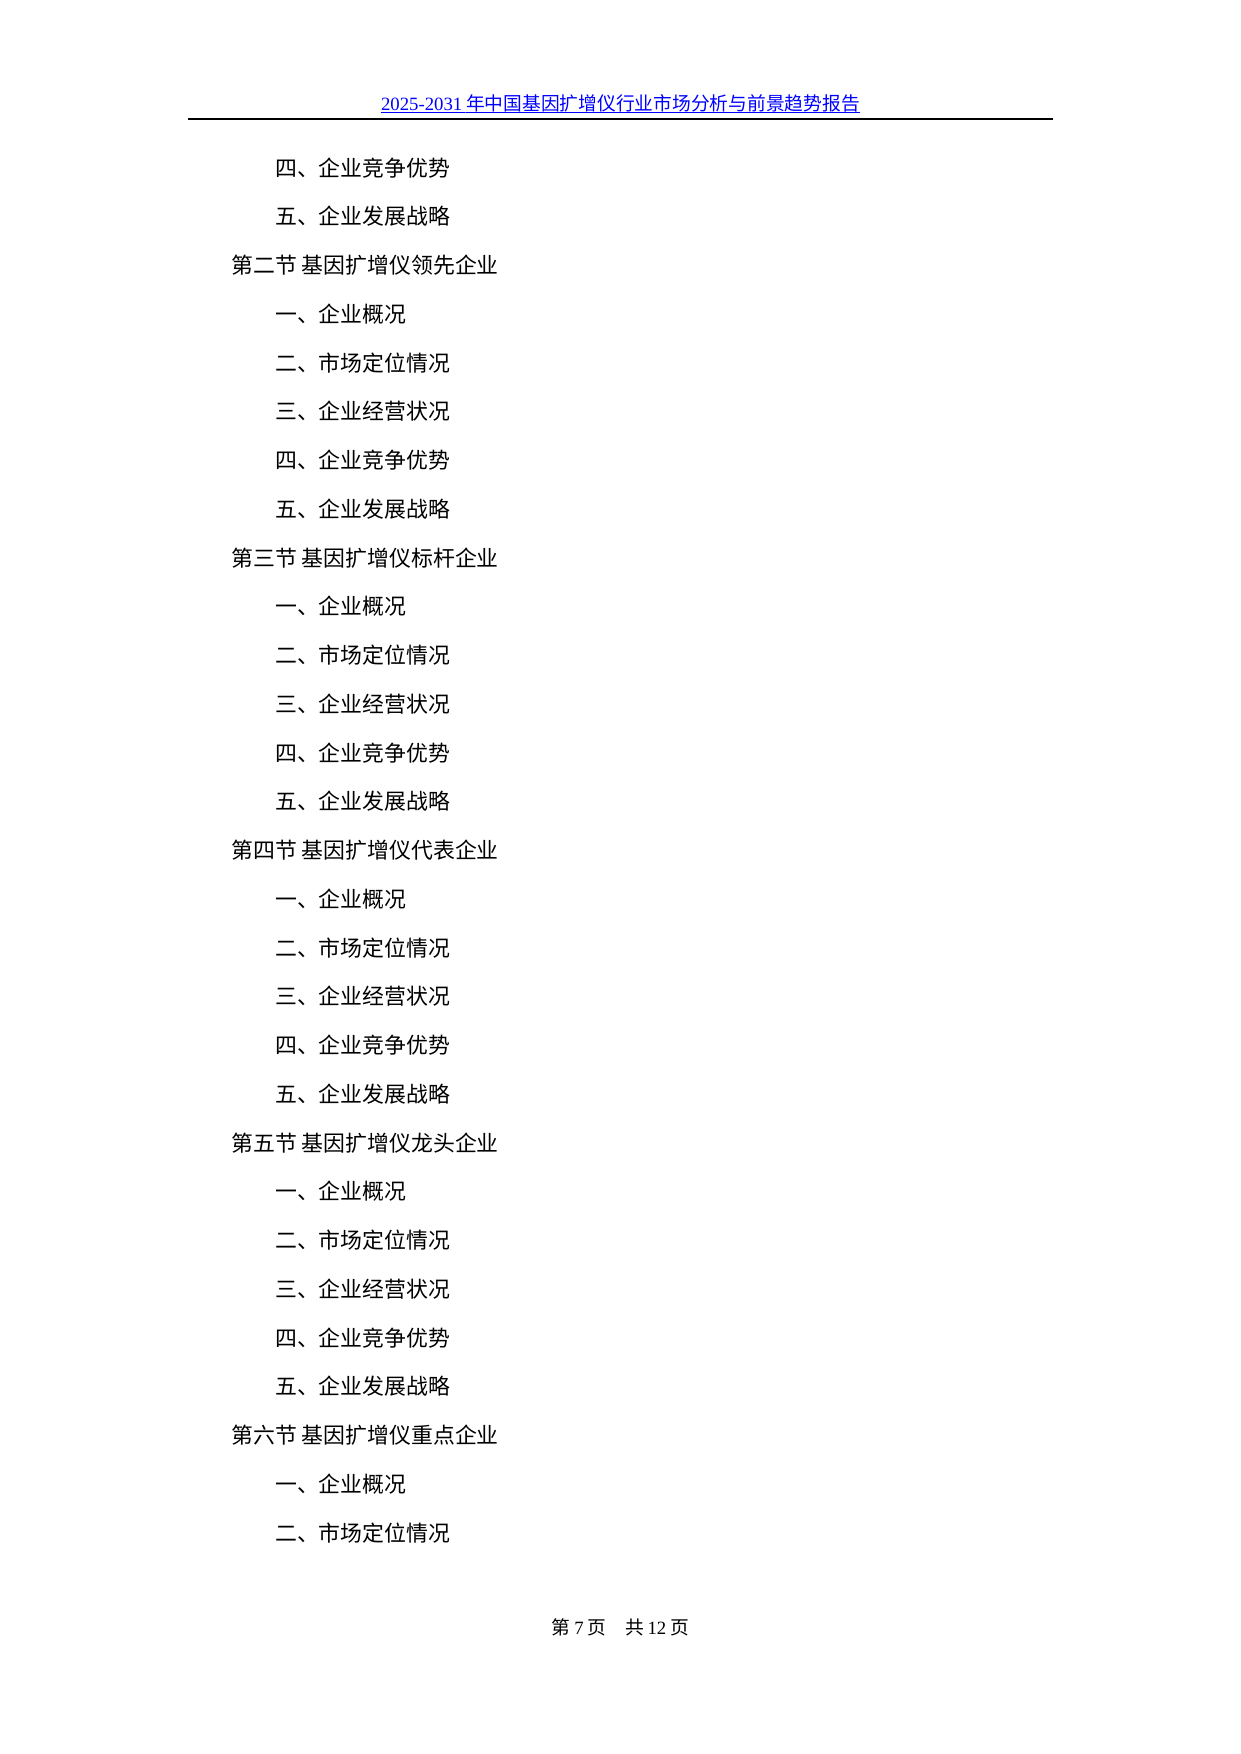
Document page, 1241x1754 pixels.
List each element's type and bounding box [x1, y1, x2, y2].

text [187, 150, 1053, 1548]
